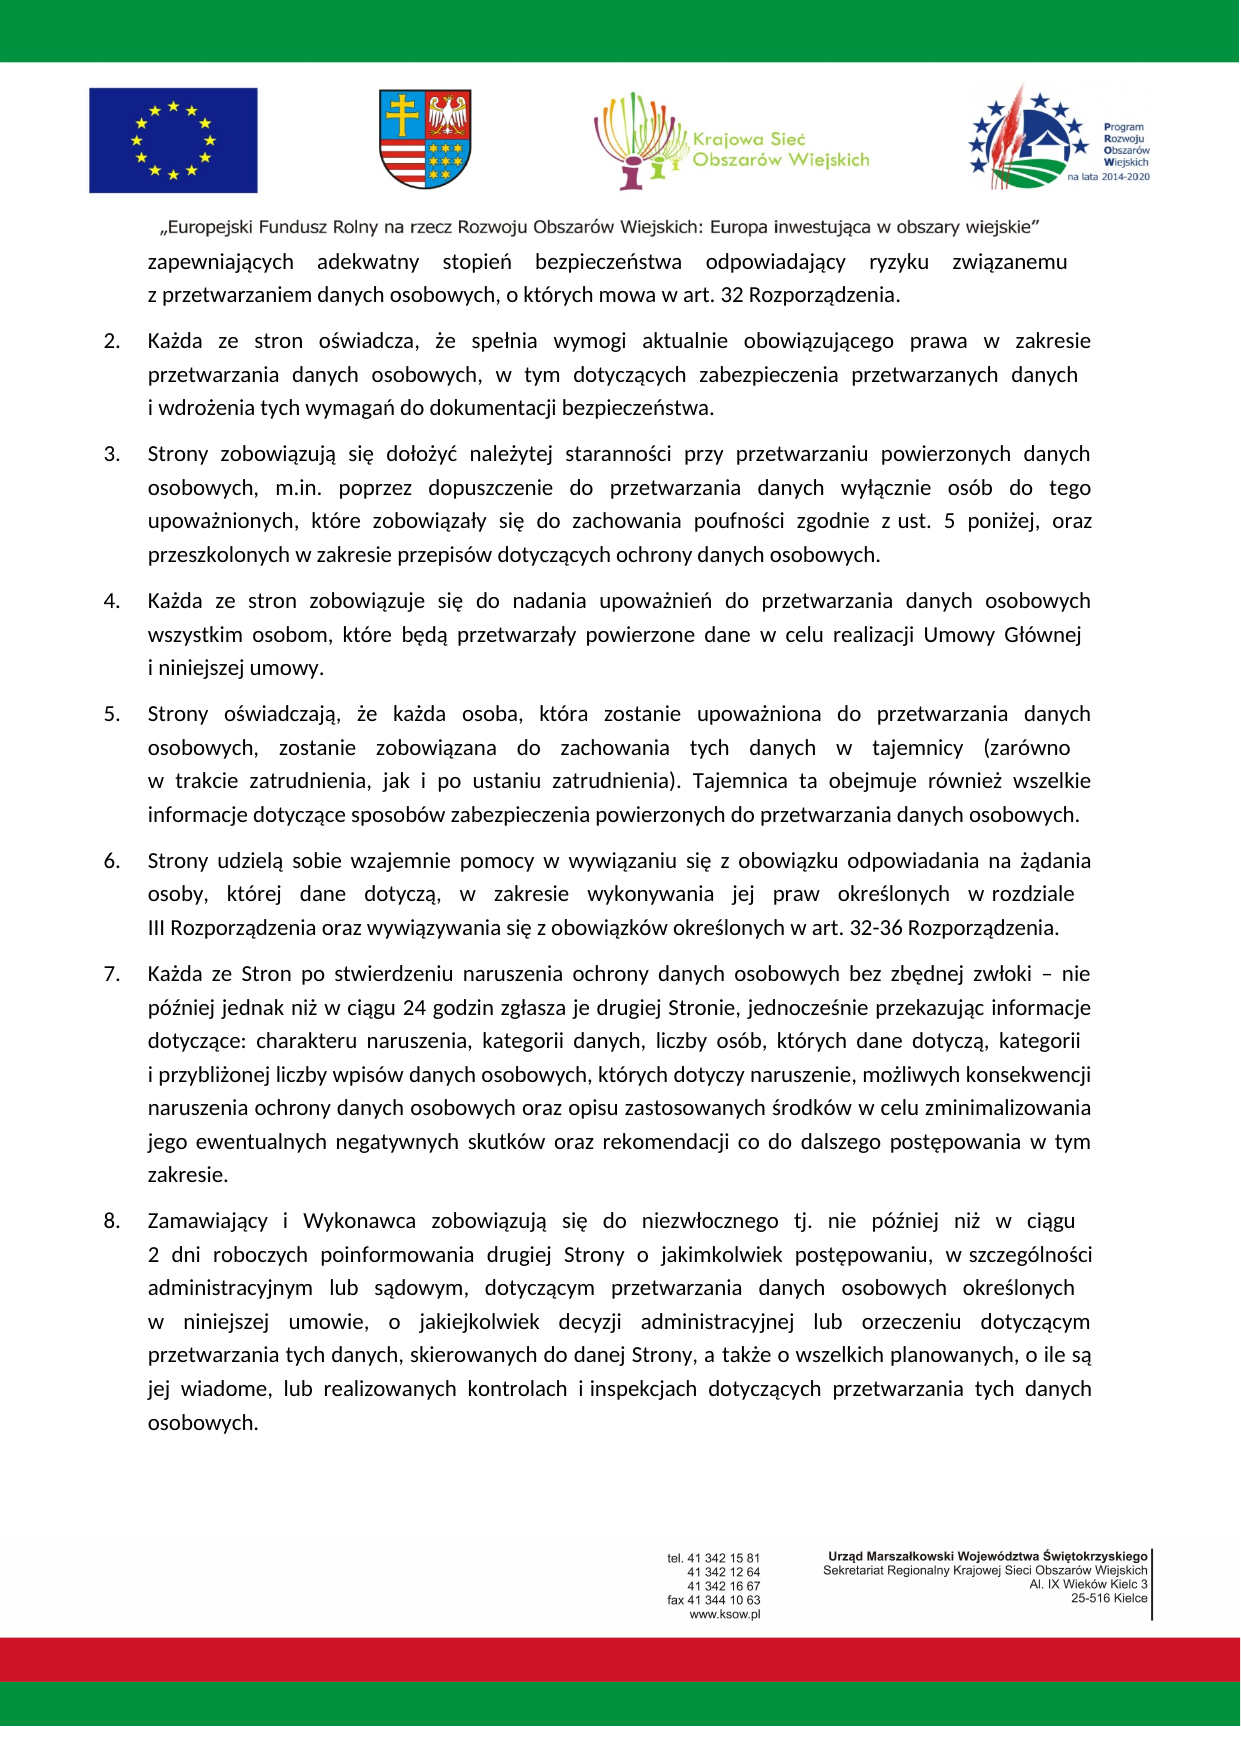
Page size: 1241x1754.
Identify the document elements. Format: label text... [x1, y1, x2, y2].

list Strony udzielą sobie wzajemnie pomocy w wywiązaniu się z obowiązku odpowiadania na żądania osoby, której dane dotyczą, w zakresie wykonywania jej praw określonych w rozdziale III Rozporządzenia oraz wywiązywania się z obowiązków określonych w art. 32-36 Rozporządzenia. [103, 846, 1093, 941]
picture [0, 0, 1239, 247]
list Każda ze stron oświadcza, że spełnia wymogi aktualnie obowiązującego prawa w zakresie przetwarzania danych osobowych, w tym dotyczących zabezpieczenia przetwarzanych danych i wdrożenia tych wymagań do dokumentacji bezpieczeństwa. [103, 326, 1093, 422]
list Strony oświadczają, że każda osoba, która zostanie upoważniona do przetwarzania danych osobowych, zostanie zobowiązana do zachowania tych danych w tajemnicy (zarówno w trakcie zatrudnienia, jak i po ustaniu zatrudnienia). Tajemnica ta obejmuje również wszelkie informacje dotyczące sposobów zabezpieczenia powierzonych do przetwarzania danych osobowych. [103, 699, 1093, 828]
list Każda ze stron zobowiązuje się do nadania upoważnień do przetwarzania danych osobowych wszystkim osobom, które będą przetwarzały powierzone dane w celu realizacji Umowy Głównej i niniejszej umowy. [103, 586, 1093, 681]
picture [0, 1536, 1241, 1726]
list Każda ze Stron po stwierdzeniu naruszenia ochrony danych osobowych bez zbędnej zwłoki – nie później jednak niż w ciągu 24 godzin zgłasza je drugiej Stronie, jednocześnie przekazując informacje dotyczące: charakteru naruszenia, kategorii danych, liczby osób, których dane dotyczą, kategorii i przybliżonej liczby wpisów danych osobowych, których dotyczy naruszenie, możliwych konsekwencji naruszenia ochrony danych osobowych oraz opisu zastosowanych środków w celu zminimalizowania jego ewentualnych negatywnych skutków oraz rekomendacji co do dalszego postępowania w tym zakresie. [103, 959, 1093, 1188]
list Strony zobowiązują się dołożyć należytej staranności przy przetwarzaniu powierzonych danych osobowych, m.in. poprzez dopuszczenie do przetwarzania danych wyłącznie osób do tego upoważnionych, które zobowiązały się do zachowania poufności zgodnie z ust. 5 poniżej, oraz przeszkolonych w zakresie przepisów dotyczących ochrony danych osobowych. [103, 439, 1093, 568]
list Zamawiający i Wykonawca zobowiązują się do niezwłocznego tj. nie później niż w ciągu 2 dni roboczych poinformowania drugiej Strony o jakimkolwiek postępowaniu, w szczególności administracyjnym lub sądowym, dotyczącym przetwarzania danych osobowych określonych w niniejszej umowie, o jakiejkolwiek decyzji administracyjnej lub orzeczeniu dotyczącym przetwarzania tych danych, skierowanych do danej Strony, a także o wszelkich planowanych, o ile są jej wiadome, lub realizowanych kontrolach i inspekcjach dotyczących przetwarzania tych danych osobowych. [103, 1206, 1093, 1436]
